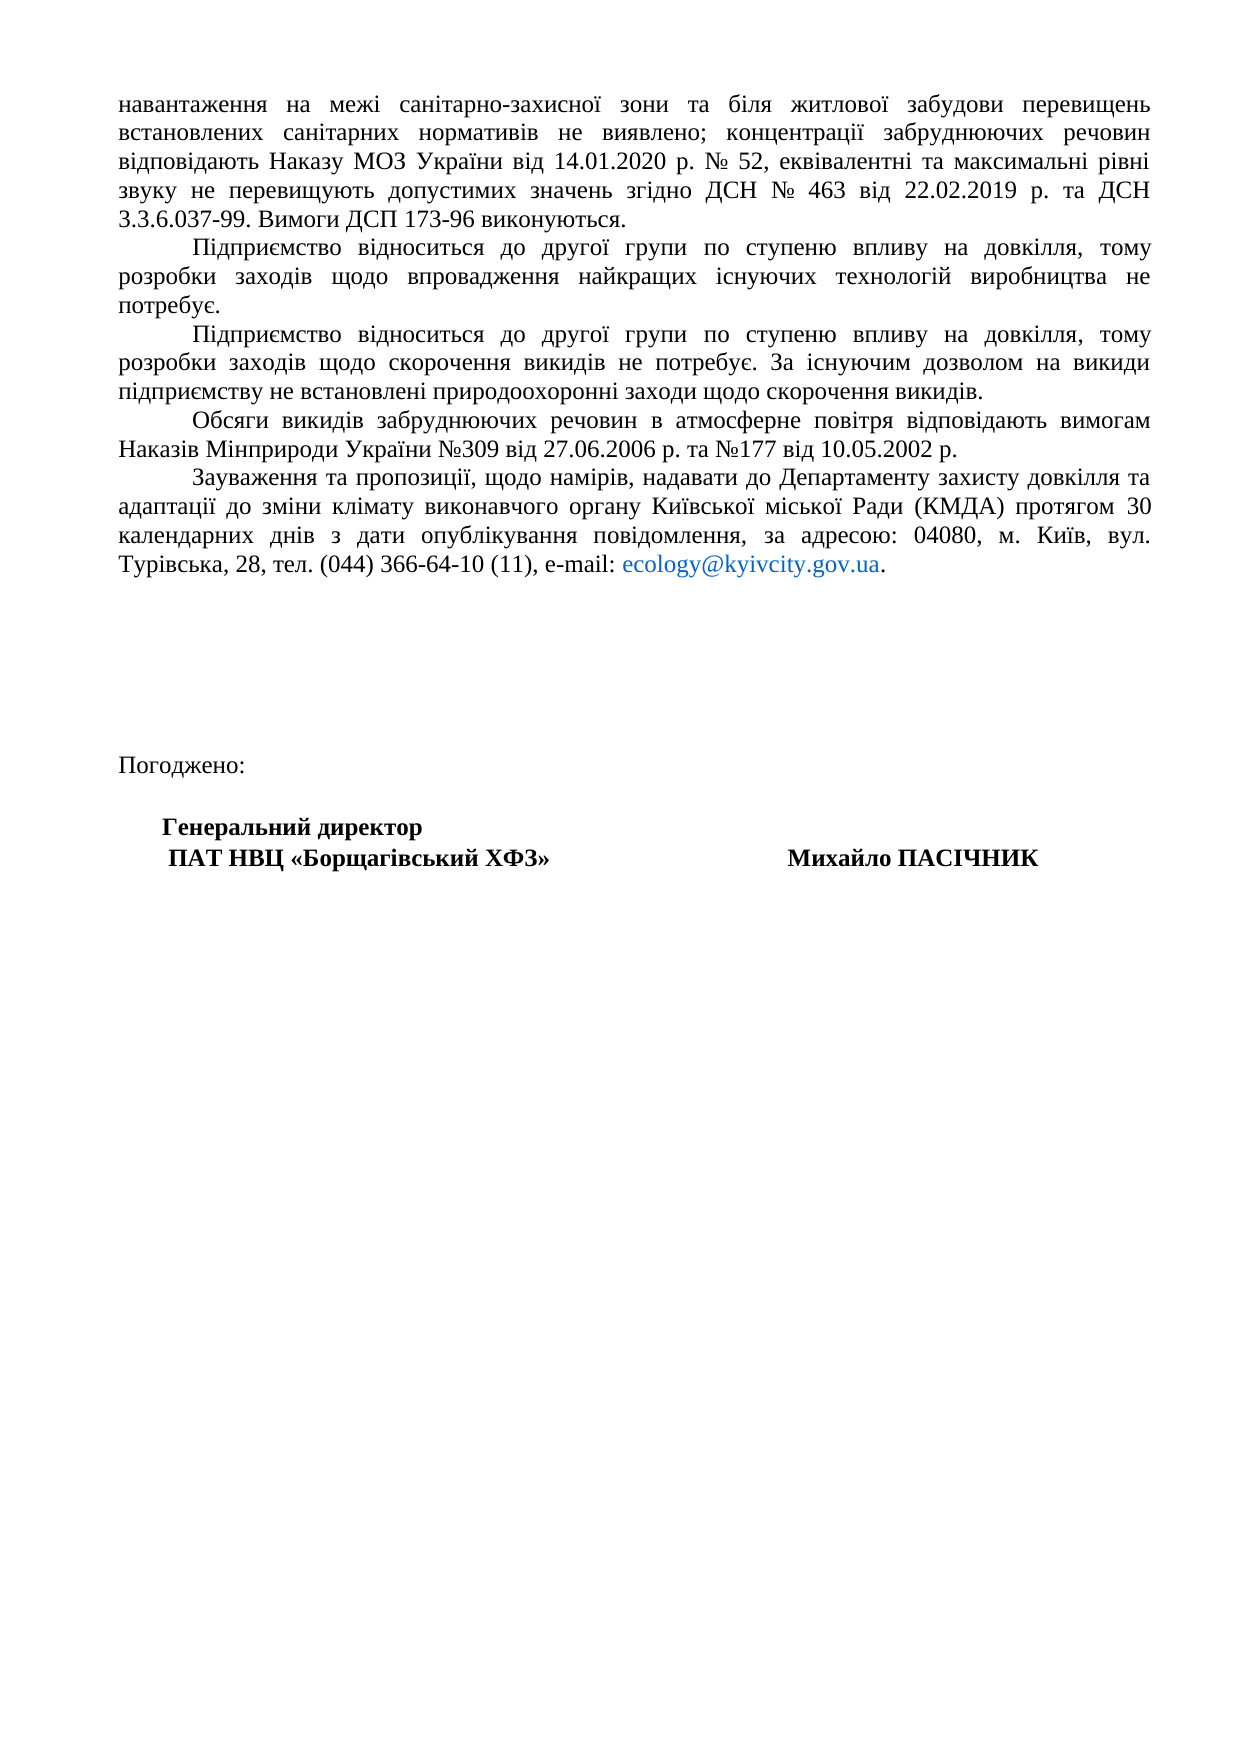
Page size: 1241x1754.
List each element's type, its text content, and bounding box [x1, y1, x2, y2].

text Зауваження та пропозиції, щодо намірів, надавати до Департаменту захисту довкілля та адаптації до зміни клімату виконавчого органу Київської міської Ради (КМДА) протягом 30 календарних днів з дати опублікування повідомлення, за адресою: . Київ, вул. Турівська, 28, тел. (044) 366-64-10 (11), e-mail: ecology@kyivcity.gov.ua. [118, 462, 1152, 577]
text Генеральний директор [118, 812, 1152, 841]
text Погоджено: [118, 750, 1152, 779]
text Підприємство відноситься до другої групи по ступеню впливу на довкілля, тому розробки заходів щодо впровадження найкращих існуючих технологій виробництва не потребує. [118, 232, 1152, 319]
text Обсяги викидів забруднюючих речовин в атмосферне повітря відповідають вимогам Наказів Мінприроди України №309 від 27.06.2006 р. та №177 від 10.05.2002 р. [118, 405, 1152, 462]
text Підприємство відноситься до другої групи по ступеню впливу на довкілля, тому розробки заходів щодо скорочення викидів не потребує. За існуючим дозволом на викиди підприємству не встановлені природоохоронні заходи щодо скорочення викидів. [118, 319, 1152, 405]
text ПАТ НВЦ «Борщагівський ХФЗ» Михайло ПАСІЧНИК [118, 843, 1152, 872]
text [118, 89, 1152, 232]
